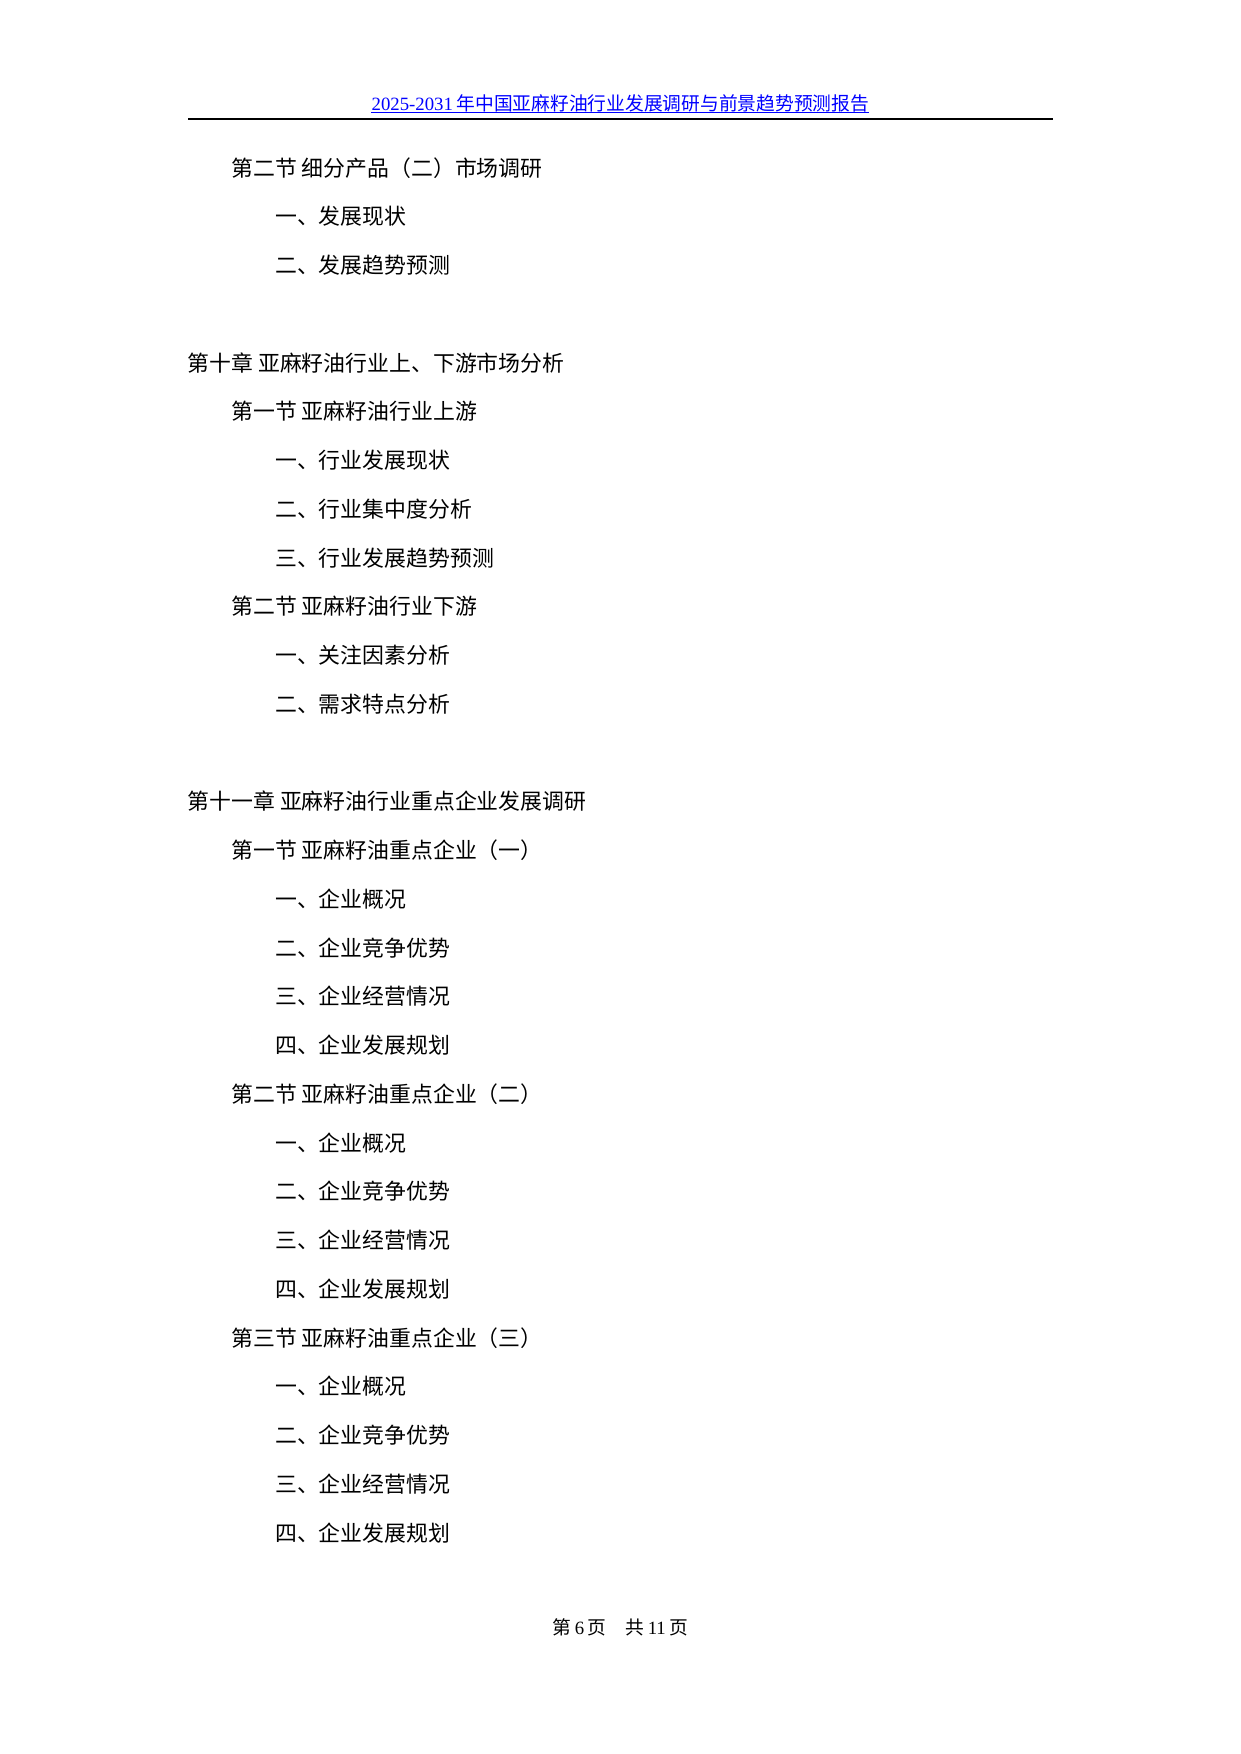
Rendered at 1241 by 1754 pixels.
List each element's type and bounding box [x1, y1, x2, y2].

text [187, 150, 1053, 1548]
